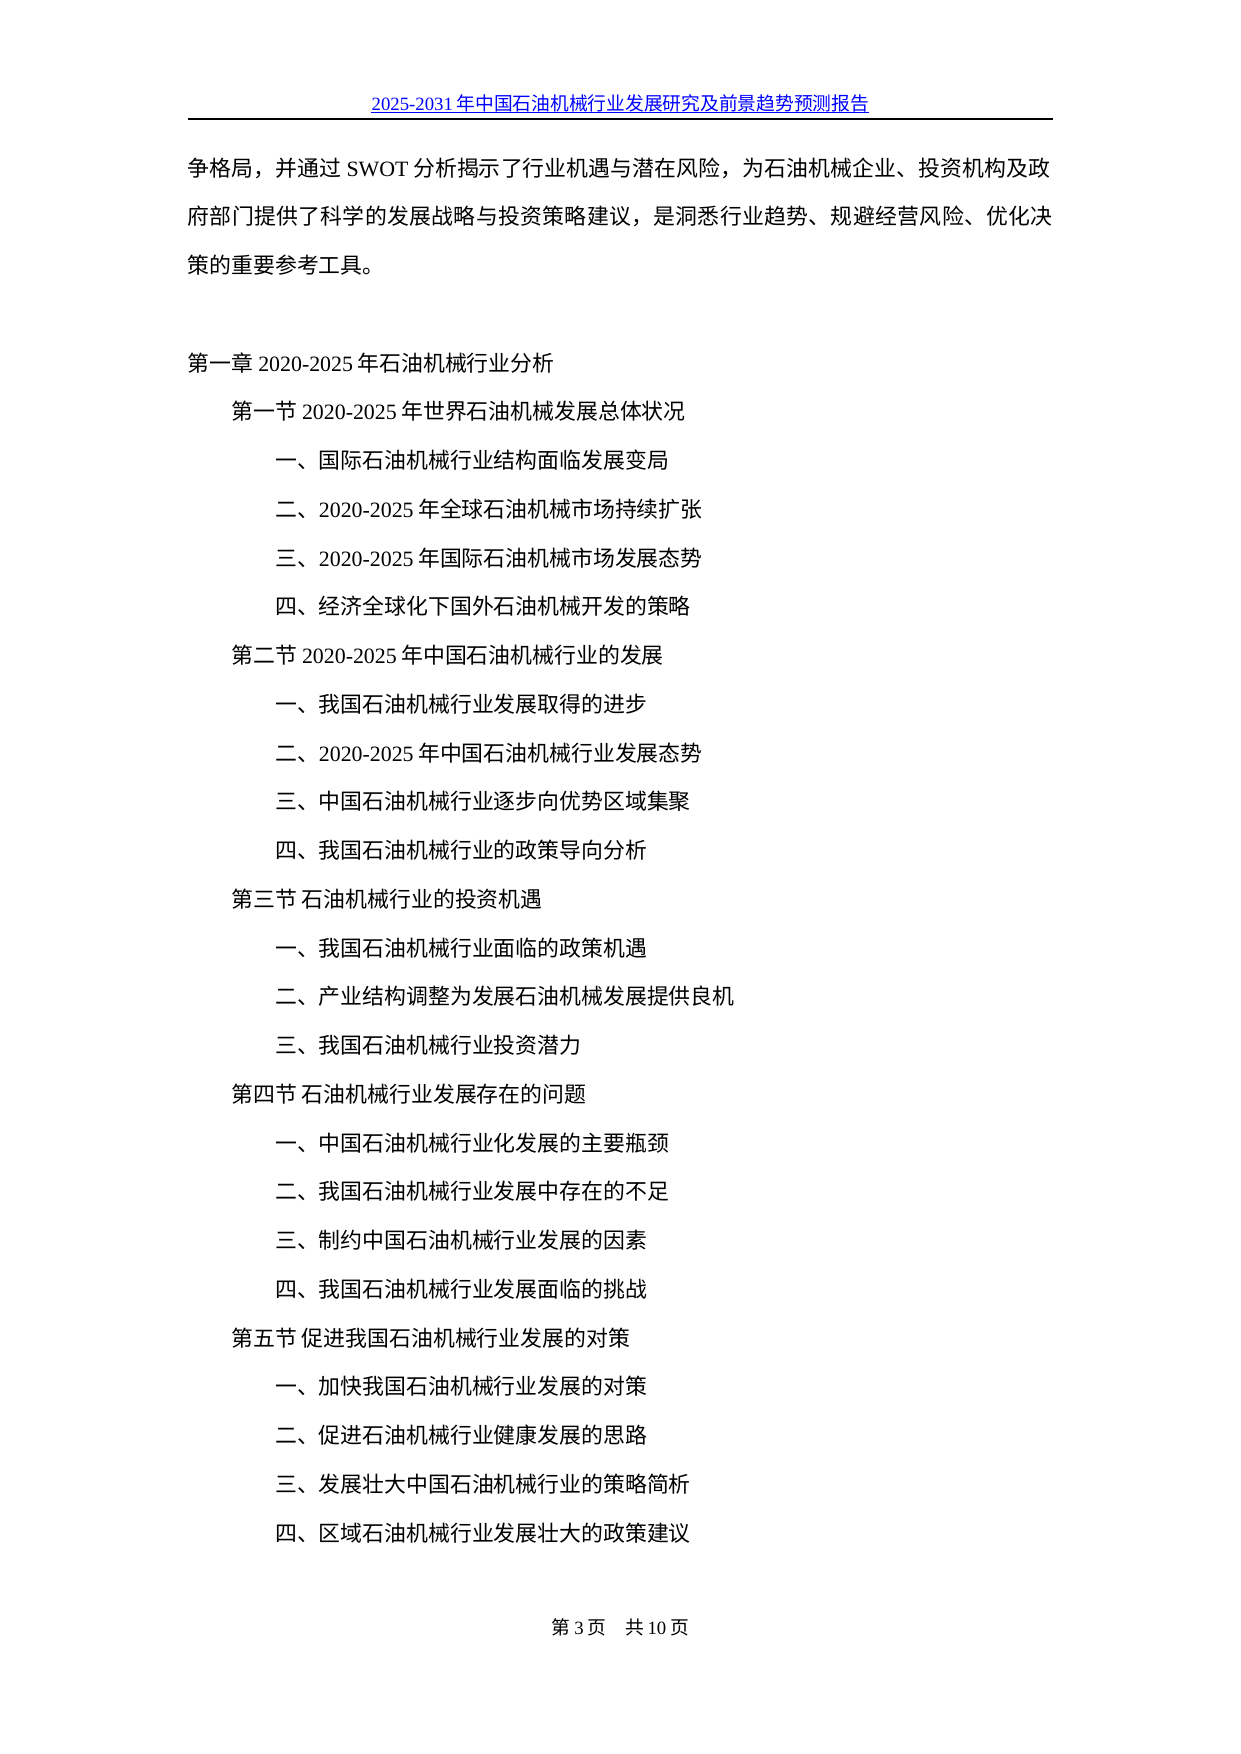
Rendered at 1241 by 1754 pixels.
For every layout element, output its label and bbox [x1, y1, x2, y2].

text [187, 150, 1053, 1548]
